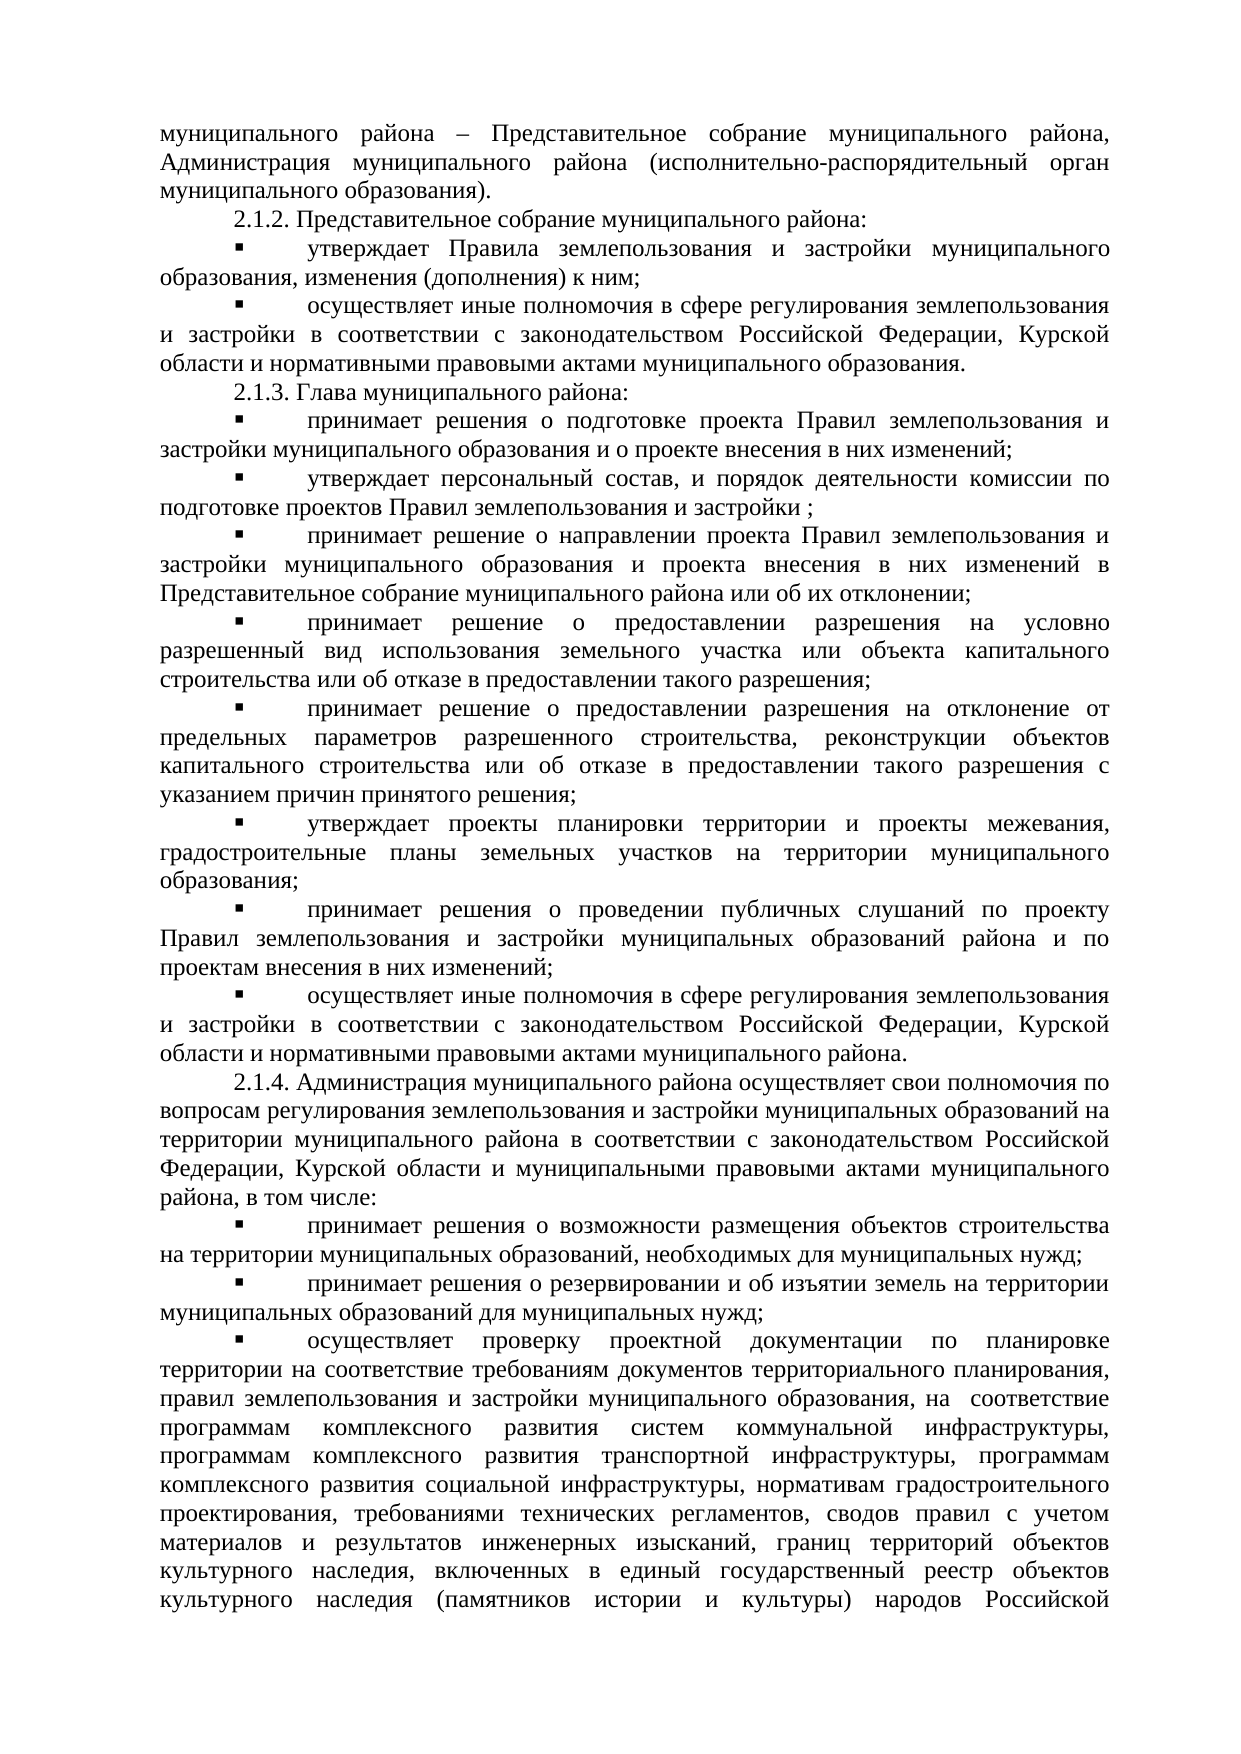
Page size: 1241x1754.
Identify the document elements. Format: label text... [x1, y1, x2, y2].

list осуществляет иные полномочия в сфере регулирования землепользования и застройки в соответствии с законодательством Российской Федерации, Курской области и нормативными правовыми актами муниципального района. [159, 981, 1110, 1067]
text 2.1.3. Глава муниципального района: [159, 377, 1110, 406]
list принимает решения о резервировании и об изъятии земель на территории муниципальных образований для муниципальных нужд; [159, 1268, 1110, 1326]
list принимает решение о предоставлении разрешения на отклонение от предельных параметров разрешенного строительства, реконструкции объектов капитального строительства или об отказе в предоставлении такого разрешения с указанием причин принятого решения; [159, 693, 1110, 808]
list принимает решения о подготовке проекта Правил землепользования и застройки муниципального образования и о проекте внесения в них изменений; [159, 406, 1110, 463]
text 2.1.4. Администрация муниципального района осуществляет свои полномочия по вопросам регулирования землепользования и застройки муниципальных образований на территории муниципального района в соответствии с законодательством Российской Федерации, Курской области и муниципальными правовыми актами муниципального района, в том числе: [159, 1067, 1110, 1211]
list осуществляет иные полномочия в сфере регулирования землепользования и застройки в соответствии с законодательством Российской Федерации, Курской области и нормативными правовыми актами муниципального образования. [159, 291, 1110, 377]
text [159, 118, 1110, 204]
list утверждает Правила землепользования и застройки муниципального образования, изменения (дополнения) к ним; [159, 233, 1110, 291]
list принимает решения о возможности размещения объектов строительства на территории муниципальных образований, необходимых для муниципальных нужд; [159, 1211, 1110, 1268]
list принимает решение о направлении проекта Правил землепользования и застройки муниципального образования и проекта внесения в них изменений в Представительное собрание муниципального района или об их отклонении; [159, 521, 1110, 607]
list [159, 1326, 1110, 1613]
list принимает решения о проведении публичных слушаний по проекту Правил землепользования и застройки муниципальных образований района и по проектам внесения в них изменений; [159, 894, 1110, 981]
list утверждает проекты планировки территории и проекты межевания, градостроительные планы земельных участков на территории муниципального образования; [159, 808, 1110, 894]
text 2.1.2. Представительное собрание муниципального района: [159, 204, 1110, 233]
list принимает решение о предоставлении разрешения на условно разрешенный вид использования земельного участка или объекта капитального строительства или об отказе в предоставлении такого разрешения; [159, 607, 1110, 693]
list утверждает персональный состав, и порядок деятельности комиссии по подготовке проектов Правил землепользования и застройки ; [159, 463, 1110, 521]
